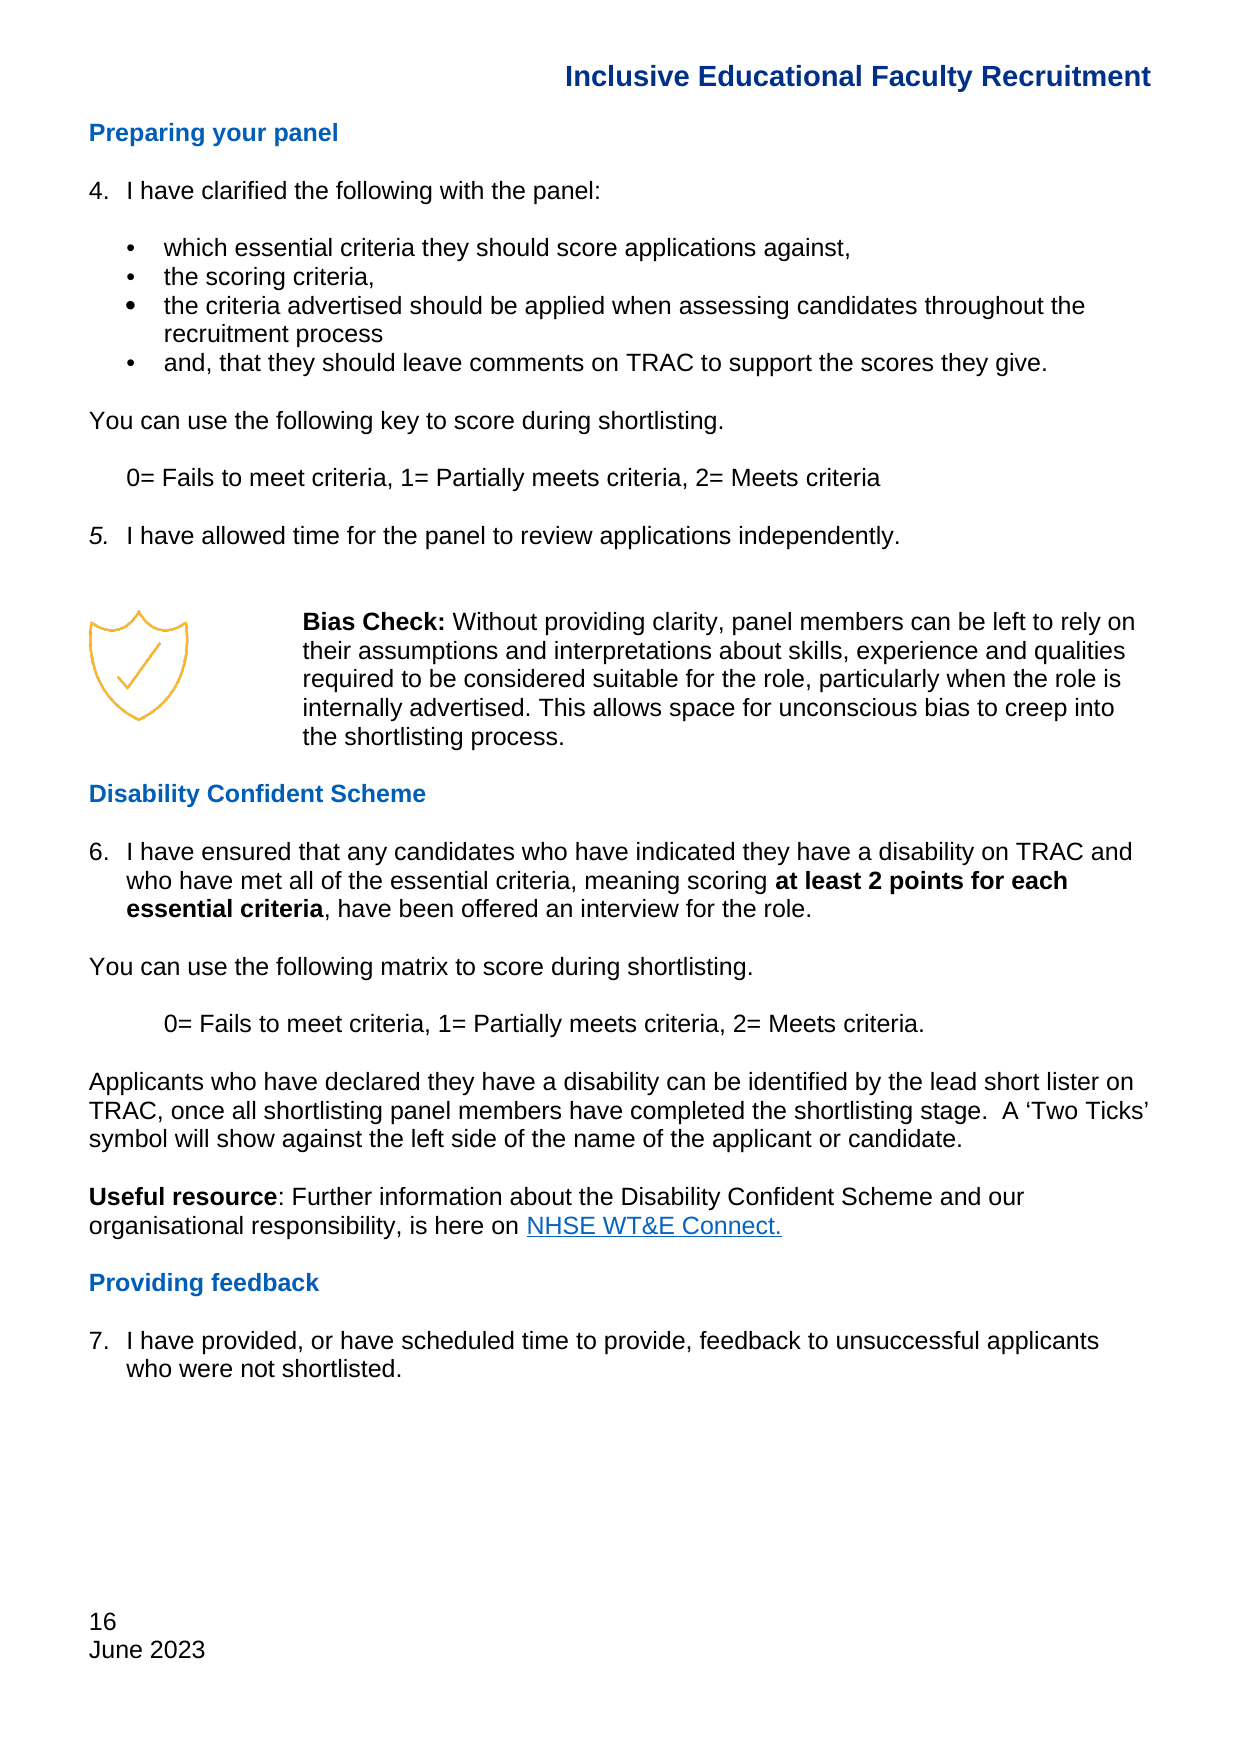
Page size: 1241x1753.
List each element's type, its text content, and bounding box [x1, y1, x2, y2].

list I have provided, or have scheduled time to provide, feedback to unsuccessful applicants who were not shortlisted. [89, 1326, 1152, 1383]
text Disability Confident Scheme [89, 779, 1152, 808]
list Preparing your panel [89, 118, 1152, 147]
list • the scoring criteria, [126, 262, 1152, 291]
list Bias Check: Without providing clarity, panel members can be left to rely on their assumptions and interpretations about skills, experience and qualities required to be considered suitable for the role, particularly when the role is internally advertised. This allows space for unconscious bias to creep into the shortlisting process. [164, 607, 1152, 751]
text You can use the following key to score during shortlisting. [89, 406, 1152, 434]
list • and, that they should leave comments on TRAC to support the scores they give. [126, 348, 1152, 377]
text 0= Fails to meet criteria, 1= Partially meets criteria, 2= Meets criteria [126, 463, 1152, 492]
list • which essential criteria they should score applications against, [126, 233, 1152, 262]
picture [68, 595, 209, 736]
text Providing feedback [89, 1268, 1152, 1297]
list I have clarified the following with the panel: [89, 176, 1152, 204]
list Useful resource: Further information about the Disability Confident Scheme and our organisational responsibility, is here on NHSE WT&E Connect. [89, 1182, 1152, 1239]
list Applicants who have declared they have a disability can be identified by the lead short lister on TRAC, once all shortlisting panel members have completed the shortlisting stage. A ‘Two Ticks’ symbol will show against the left side of the name of the applicant or candidate. [89, 1067, 1152, 1153]
list the criteria advertised should be applied when assessing candidates throughout the recruitment process [126, 291, 1152, 348]
text You can use the following matrix to score during shortlisting. [89, 952, 1152, 981]
list I have allowed time for the panel to review applications independently. [89, 521, 1152, 549]
list I have ensured that any candidates who have indicated they have a disability on TRAC and who have met all of the essential criteria, meaning scoring at least 2 points for each essential criteria, have been offered an interview for the role. [89, 837, 1152, 923]
list 0= Fails to meet criteria, 1= Partially meets criteria, 2= Meets criteria. [164, 1009, 1152, 1038]
